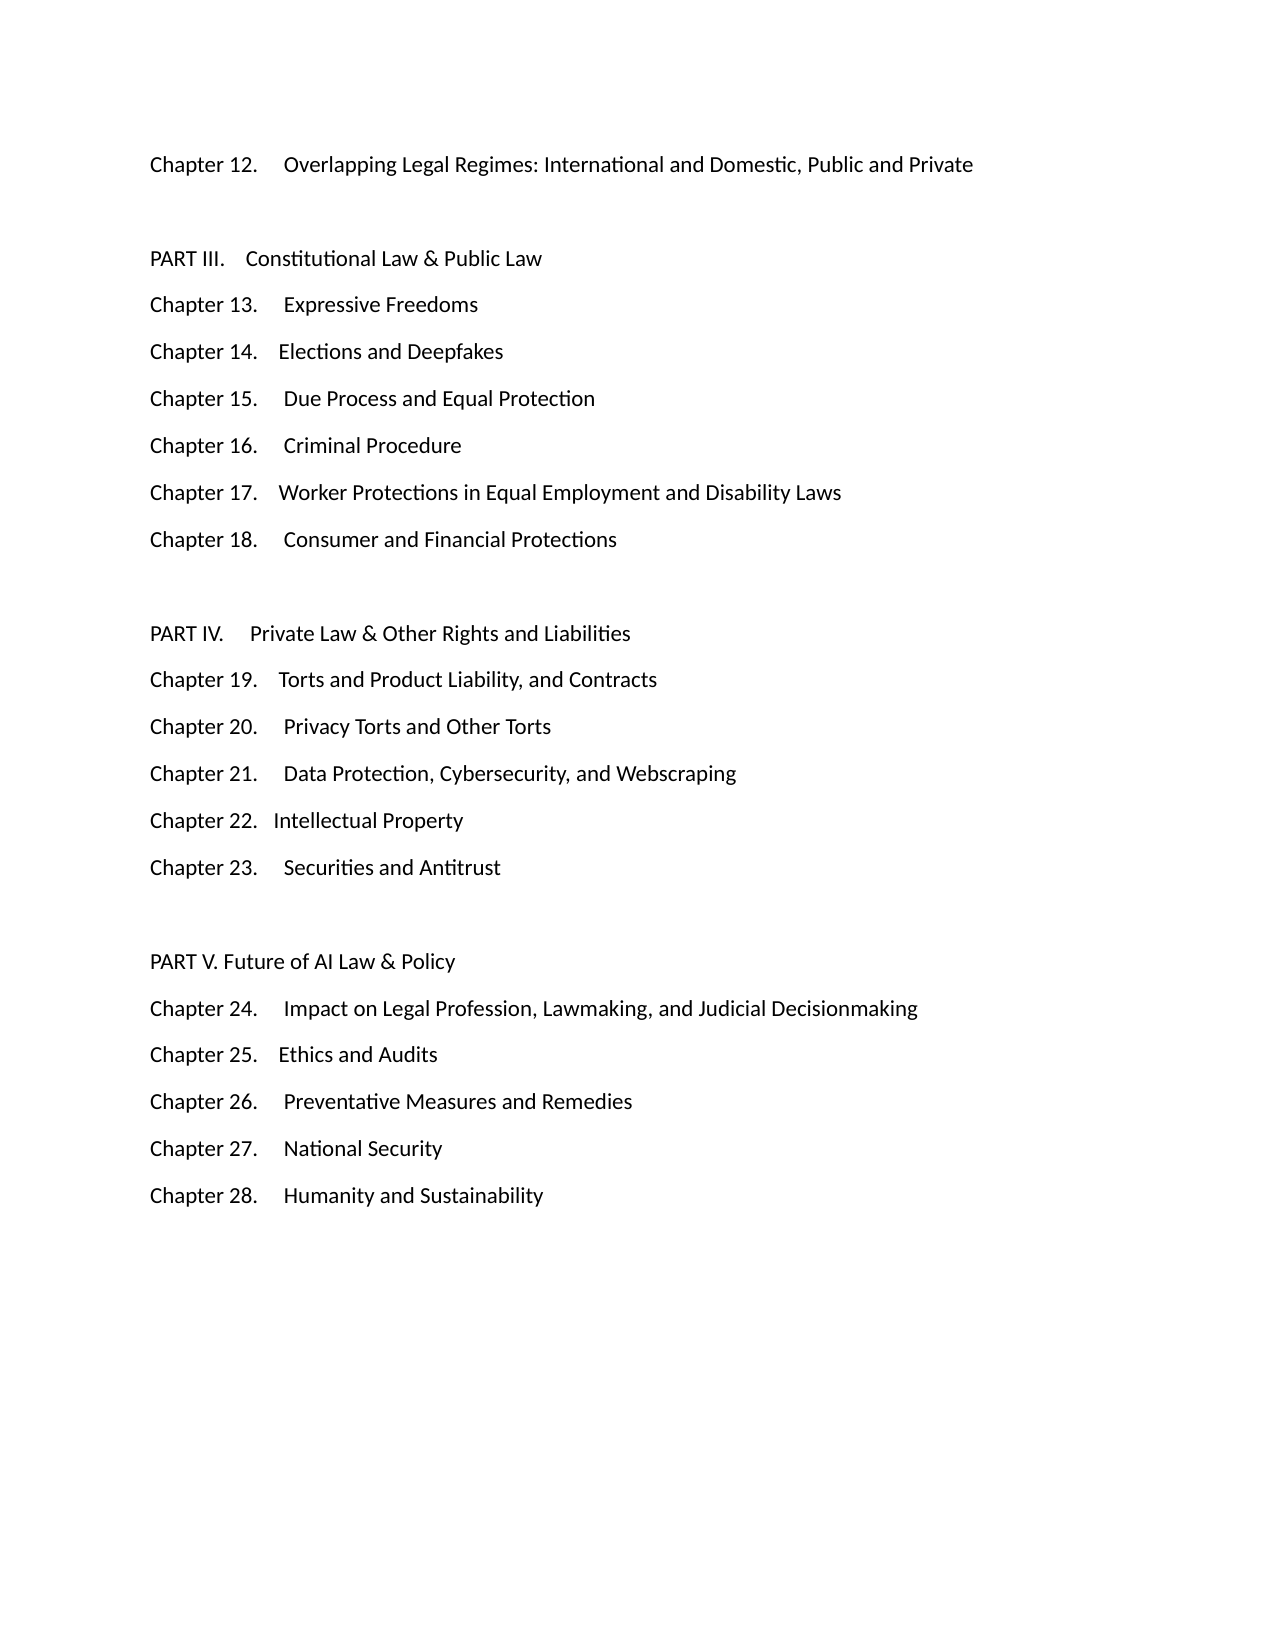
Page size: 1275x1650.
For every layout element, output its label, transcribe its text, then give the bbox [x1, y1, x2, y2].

text Chapter 23. Securities and Antitrust [150, 853, 1125, 881]
text Chapter 20. Privacy Torts and Other Torts [150, 712, 1125, 741]
text Chapter 15. Due Process and Equal Protection [150, 384, 1125, 412]
text Chapter 17. Worker Protections in Equal Employment and Disability Laws [150, 478, 1125, 506]
text Chapter 19. Torts and Product Liability, and Contracts [150, 666, 1125, 694]
text Chapter 27. National Security [150, 1134, 1125, 1162]
text PART III. Constitutional Law & Public Law [150, 244, 1125, 272]
text Chapter 14. Elections and Deepfakes [150, 337, 1125, 366]
text PART V. Future of AI Law & Policy [150, 947, 1125, 975]
text Chapter 25. Ethics and Audits [150, 1041, 1125, 1069]
text Chapter 16. Criminal Procedure [150, 431, 1125, 459]
text Chapter 24. Impact on Legal Profession, Lawmaking, and Judicial Decisionmaking [150, 994, 1125, 1022]
text Chapter 12. Overlapping Legal Regimes: International and Domestic, Public and Private [150, 150, 1125, 178]
text PART IV. Private Law & Other Rights and Liabilities [150, 619, 1125, 647]
text Chapter 26. Preventative Measures and Remedies [150, 1087, 1125, 1116]
text Chapter 18. Consumer and Financial Protections [150, 525, 1125, 553]
text Chapter 21. Data Protection, Cybersecurity, and Webscraping [150, 759, 1125, 787]
text Chapter 13. Expressive Freedoms [150, 291, 1125, 319]
text Chapter 28. Humanity and Sustainability [150, 1181, 1125, 1209]
text Chapter 22. Intellectual Property [150, 806, 1125, 834]
